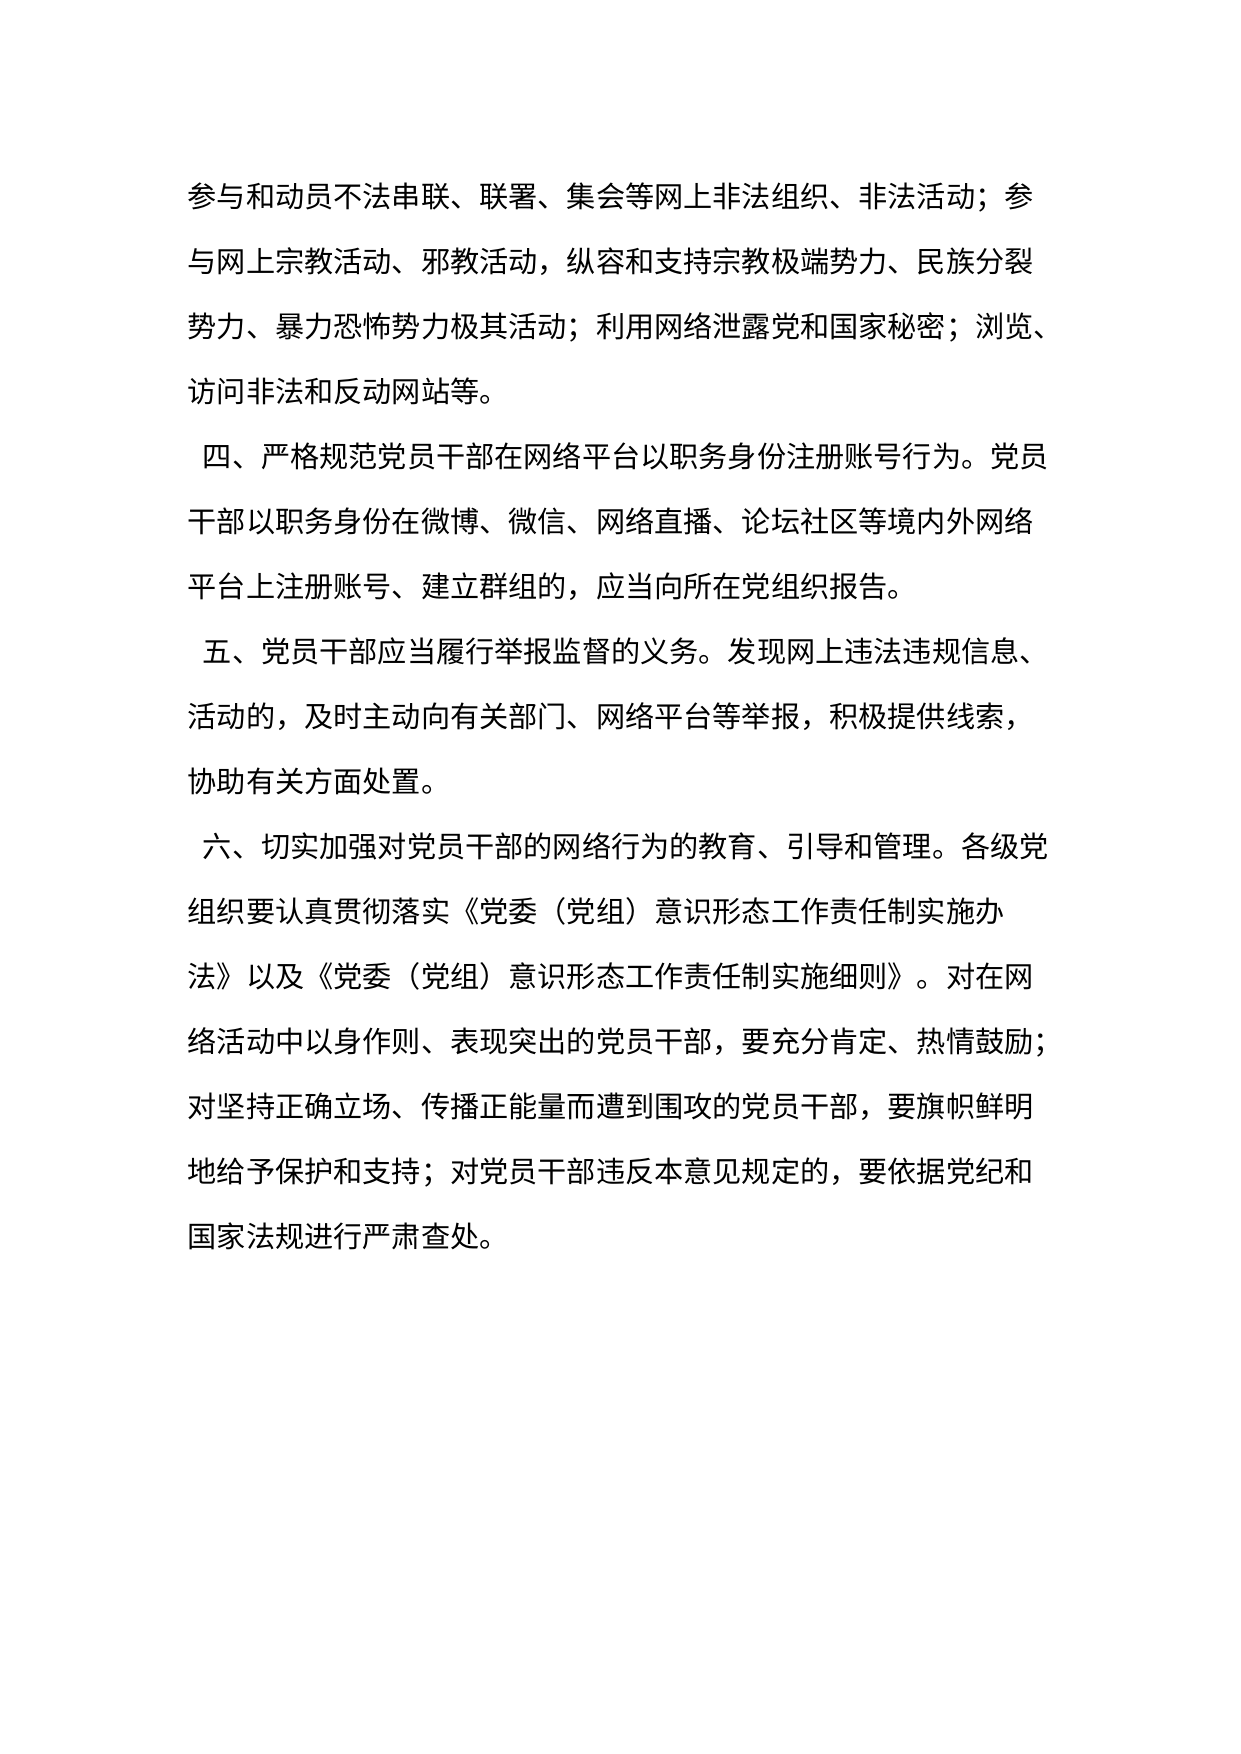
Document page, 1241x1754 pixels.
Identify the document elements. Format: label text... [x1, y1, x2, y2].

text 六、切实加强对党员干部的网络行为的教育、引导和管理。各级党组织要认真贯彻落实《党委（党组）意识形态工作责任制实施办法》以及《党委（党组）意识形态工作责任制实施细则》。对在网络活动中以身作则、表现突出的党员干部，要充分肯定、热情鼓励；对坚持正确立场、传播正能量而遭到围攻的党员干部，要旗帜鲜明地给予保护和支持；对党员干部违反本意见规定的，要依据党纪和国家法规进行严肃查处。 [187, 812, 1053, 1267]
text 四、严格规范党员干部在网络平台以职务身份注册账号行为。党员干部以职务身份在微博、微信、网络直播、论坛社区等境内外网络平台上注册账号、建立群组的，应当向所在党组织报告。 [187, 422, 1053, 617]
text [187, 162, 1053, 422]
text 五、党员干部应当履行举报监督的义务。发现网上违法违规信息、活动的，及时主动向有关部门、网络平台等举报，积极提供线索，协助有关方面处置。 [187, 617, 1053, 812]
